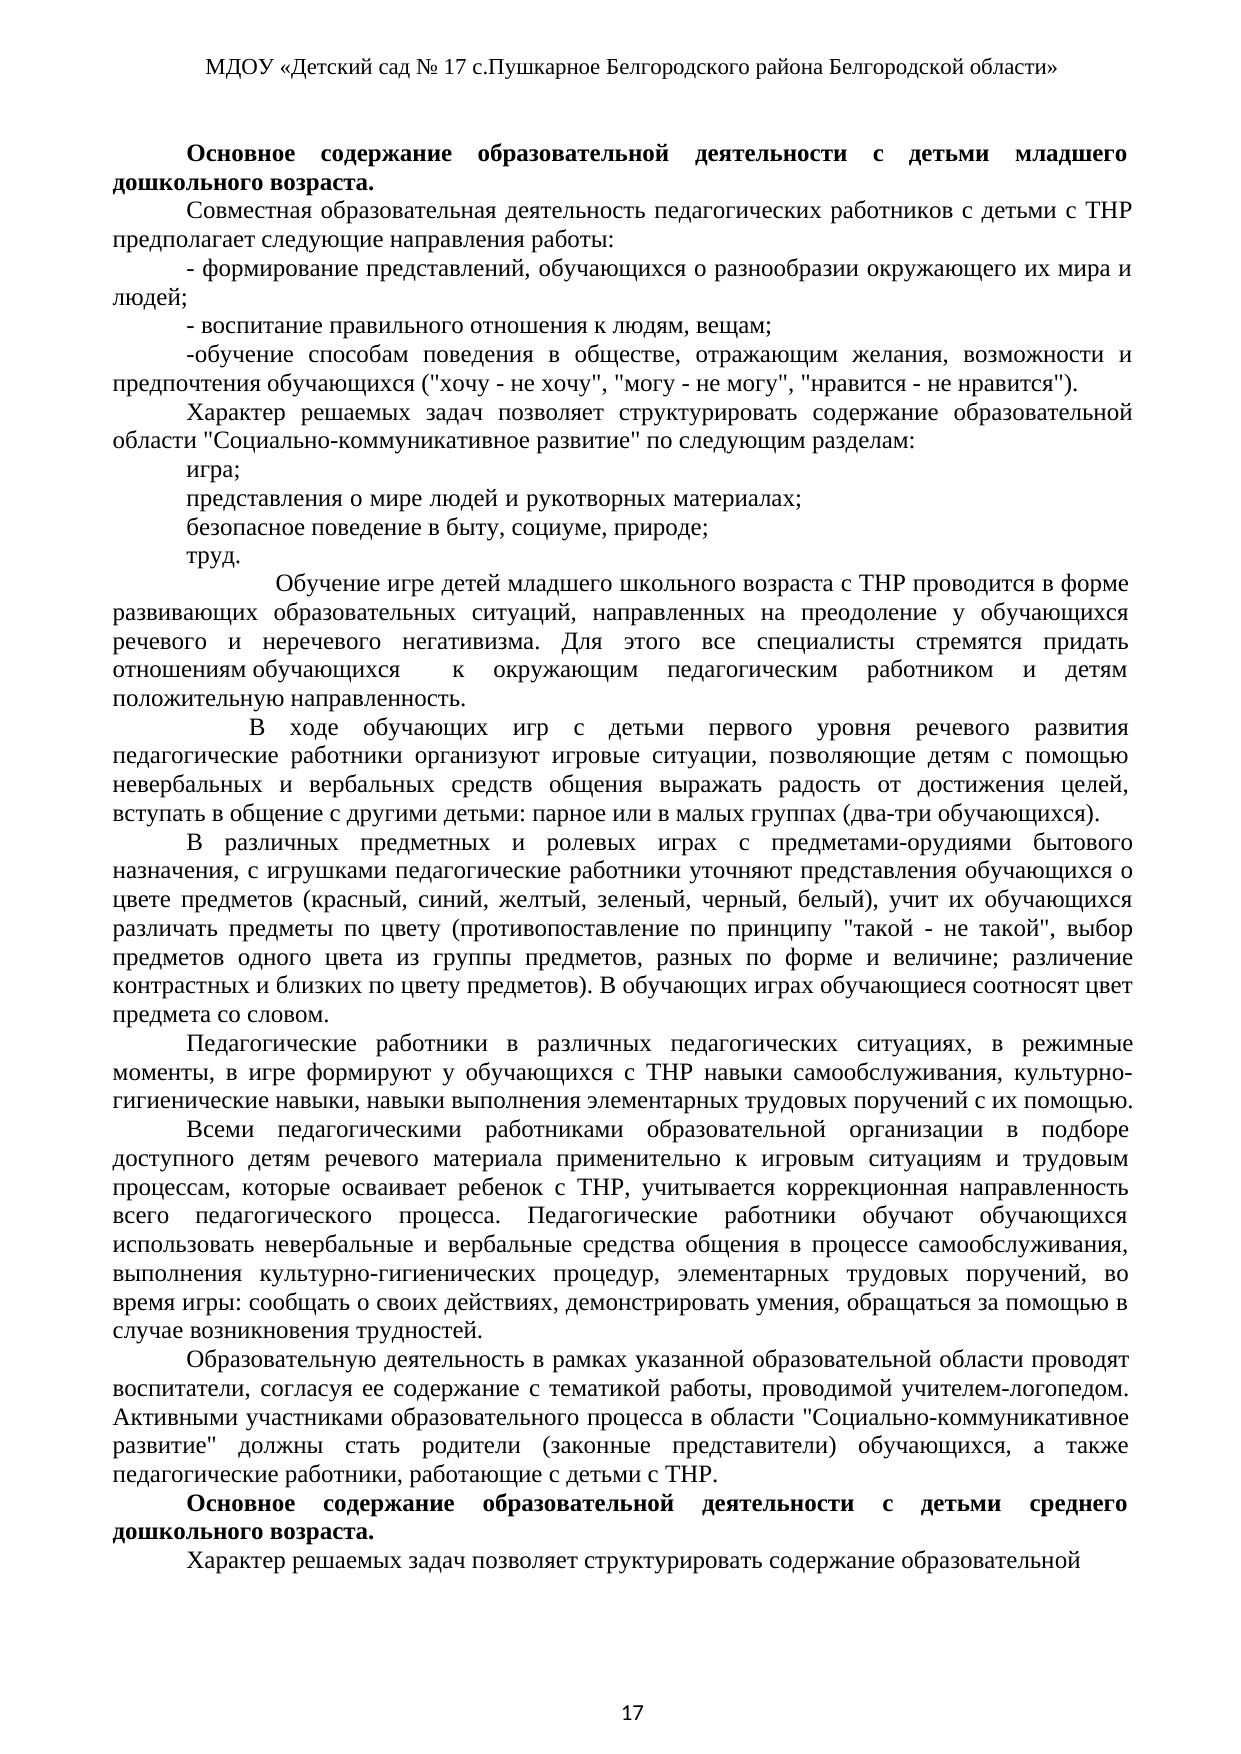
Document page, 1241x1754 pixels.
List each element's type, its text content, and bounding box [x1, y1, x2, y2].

text -обучение способам поведения в обществе, отражающим желания, возможности и предпочтения обучающихся ("хочу - не хочу", "могу - не могу", "нравится - не нравится"). [112, 339, 1133, 397]
text игра; [186, 454, 1154, 483]
text Характер решаемых задач позволяет структурировать содержание образовательной области "Социально-коммуникативное развитие" по следующим разделам: [112, 397, 1133, 454]
text представления о мире людей и рукотворных материалах; безопасное поведение в быту, социуме, природе; [186, 483, 803, 540]
text Образовательную деятельность в рамках указанной образовательной области проводят воспитатели, согласуя ее содержание с тематикой работы, проводимой учителем-логопедом. Активными участниками образовательного процесса в области "Социально-коммуникативное развитие" должны стать родители (законные представители) обучающихся, а также педагогические работники, работающие с детьми с ТНР. [112, 1344, 1130, 1488]
text - воспитание правильного отношения к людям, вещам; [186, 310, 1154, 339]
text Основное содержание образовательной деятельности с детьми среднего дошкольного возраста. [112, 1488, 1133, 1545]
text Основное содержание образовательной деятельности с детьми младшего дошкольного возраста. [112, 138, 1133, 195]
text В различных предметных и ролевых играх с предметами-орудиями бытового назначения, с игрушками педагогические работники уточняют представления обучающихся о цвете предметов (красный, синий, желтый, зеленый, черный, белый), учит их обучающихся различать предметы по цвету (противопоставление по принципу "такой - не такой", выбор предметов одного цвета из группы предметов, разных по форме и величине; различение контрастных и близких по цвету предметов). В обучающих играх обучающиеся соотносят цвет предмета со словом. [112, 827, 1134, 1028]
text Характер решаемых задач позволяет структурировать содержание образовательной [186, 1545, 1154, 1574]
text Педагогические работники в различных педагогических ситуациях, в режимные моменты, в игре формируют у обучающихся с ТНР навыки самообслуживания, культурно-гигиенические навыки, навыки выполнения элементарных трудовых поручений с их помощью. [112, 1028, 1134, 1114]
text Совместная образовательная деятельность педагогических работников с детьми с ТНР предполагает следующие направления работы: [112, 195, 1133, 253]
text - формирование представлений, обучающихся о разнообразии окружающего их мира и людей; [112, 253, 1133, 310]
text Обучение игре детей младшего школьного возраста с ТНР проводится в форме развивающих образовательных ситуаций, направленных на преодоление у обучающихся речевого и неречевого негативизма. Для этого все специалисты стремятся придать отношениям обучающихся к окружающим педагогическим работником и детям положительную направленность. [112, 569, 1129, 712]
text Всеми педагогическими работниками образовательной организации в подборе доступного детям речевого материала применительно к игровым ситуациям и трудовым процессам, которые осваивает ребенок с ТНР, учитывается коррекционная направленность всего педагогического процесса. Педагогические работники обучают обучающихся использовать невербальные и вербальные средства общения в процессе самообслуживания, выполнения культурно-гигиенических процедур, элементарных трудовых поручений, во время игры: сообщать о своих действиях, демонстрировать умения, обращаться за помощью в случае возникновения трудностей. [112, 1114, 1129, 1344]
text труд. [186, 540, 1154, 569]
text В ходе обучающих игр с детьми первого уровня речевого развития педагогические работники организуют игровые ситуации, позволяющие детям с помощью невербальных и вербальных средств общения выражать радость от достижения целей, вступать в общение с другими детьми: парное или в малых группах (два-три обучающихся). [112, 712, 1129, 827]
